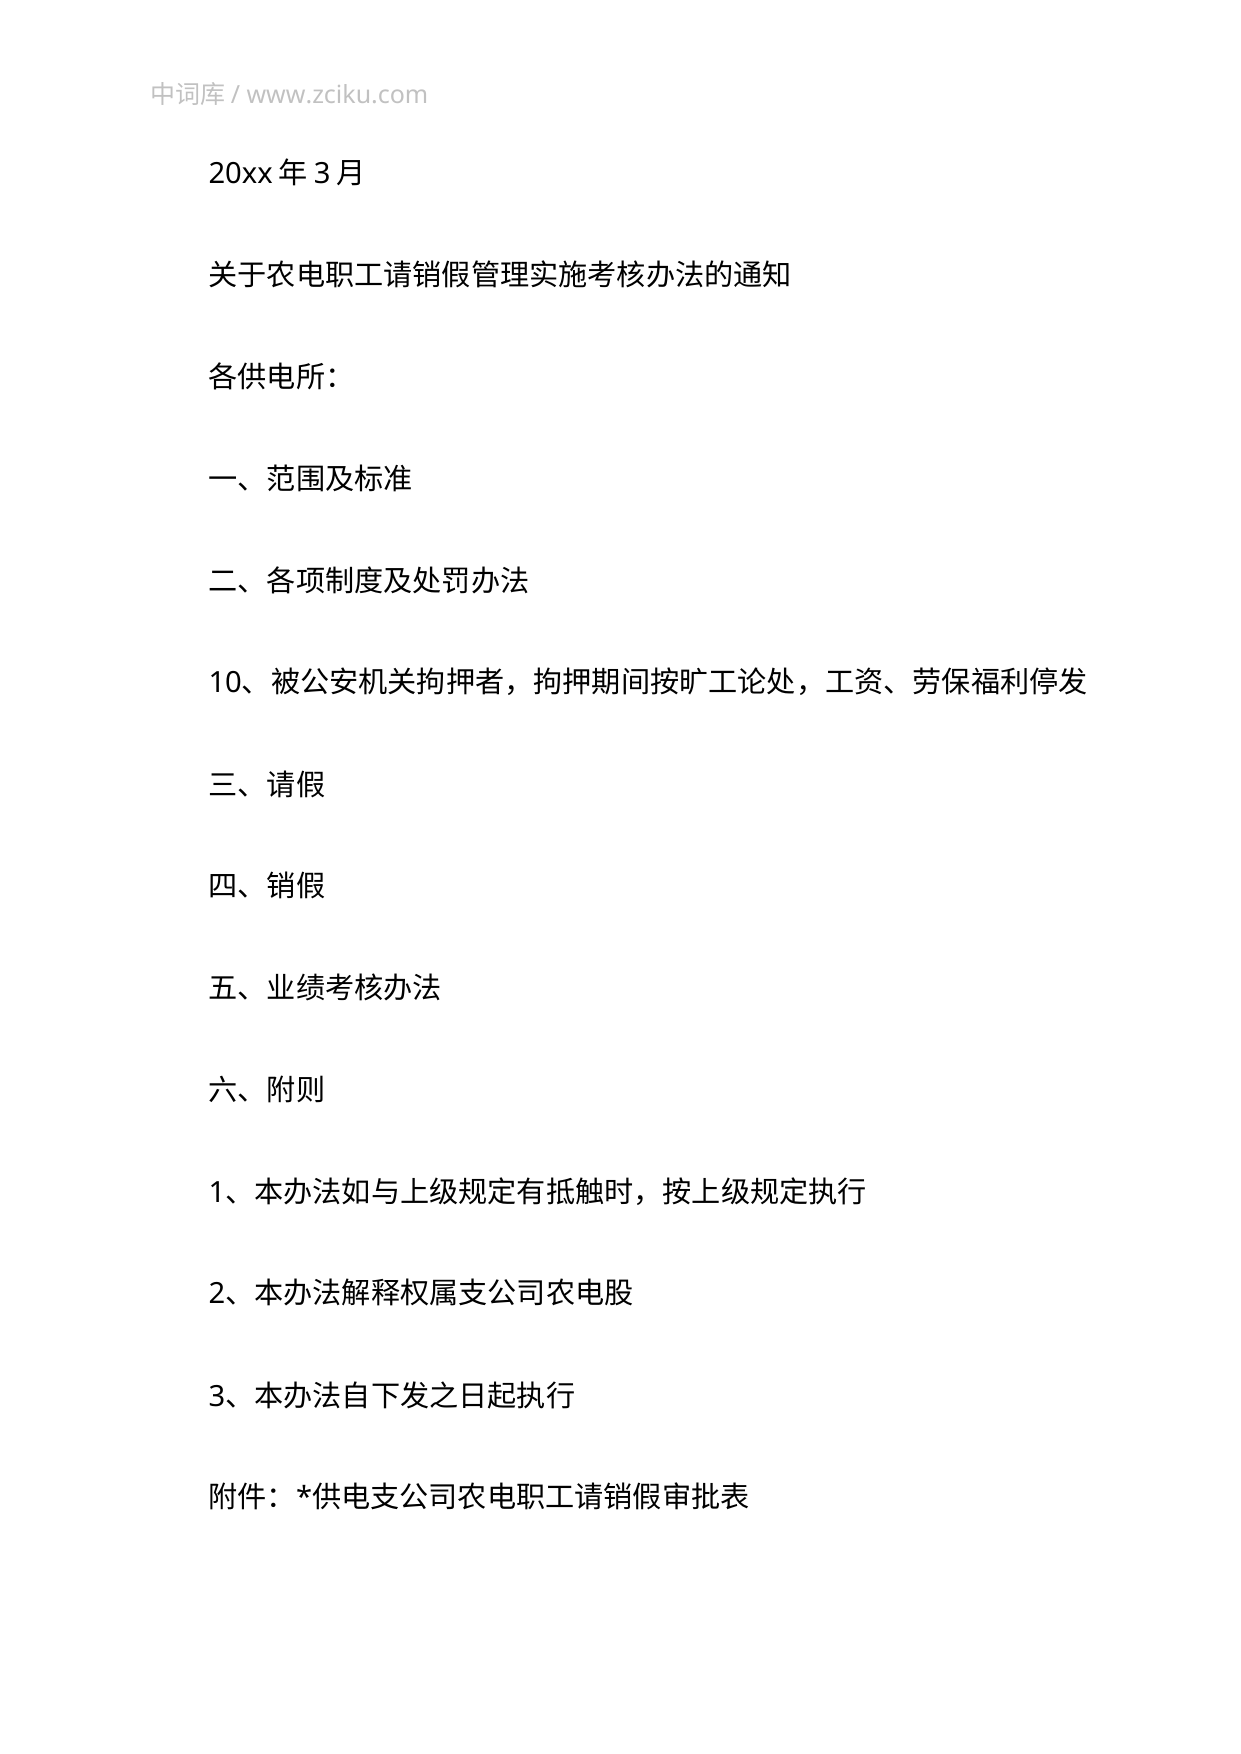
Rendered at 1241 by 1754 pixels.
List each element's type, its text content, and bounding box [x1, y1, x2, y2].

text 1、本办法如与上级规定有抵触时，按上级规定执行 [150, 1168, 1090, 1211]
text 关于农电职工请销假管理实施考核办法的通知 [150, 252, 1090, 294]
text 三、请假 [150, 761, 1090, 803]
text 附件：*供电支公司农电职工请销假审批表 [150, 1474, 1090, 1516]
text 五、业绩考核办法 [150, 964, 1090, 1007]
text 四、销假 [150, 863, 1090, 905]
text 一、范围及标准 [150, 456, 1090, 498]
text 2、本办法解释权属支公司农电股 [150, 1270, 1090, 1312]
text 20xx年3月 [150, 150, 1090, 192]
text 二、各项制度及处罚办法 [150, 557, 1090, 599]
text 各供电所： [150, 354, 1090, 396]
text 3、本办法自下发之日起执行 [150, 1372, 1090, 1414]
text 六、附则 [150, 1066, 1090, 1109]
text 10、被公安机关拘押者，拘押期间按旷工论处，工资、劳保福利停发 [150, 659, 1090, 701]
